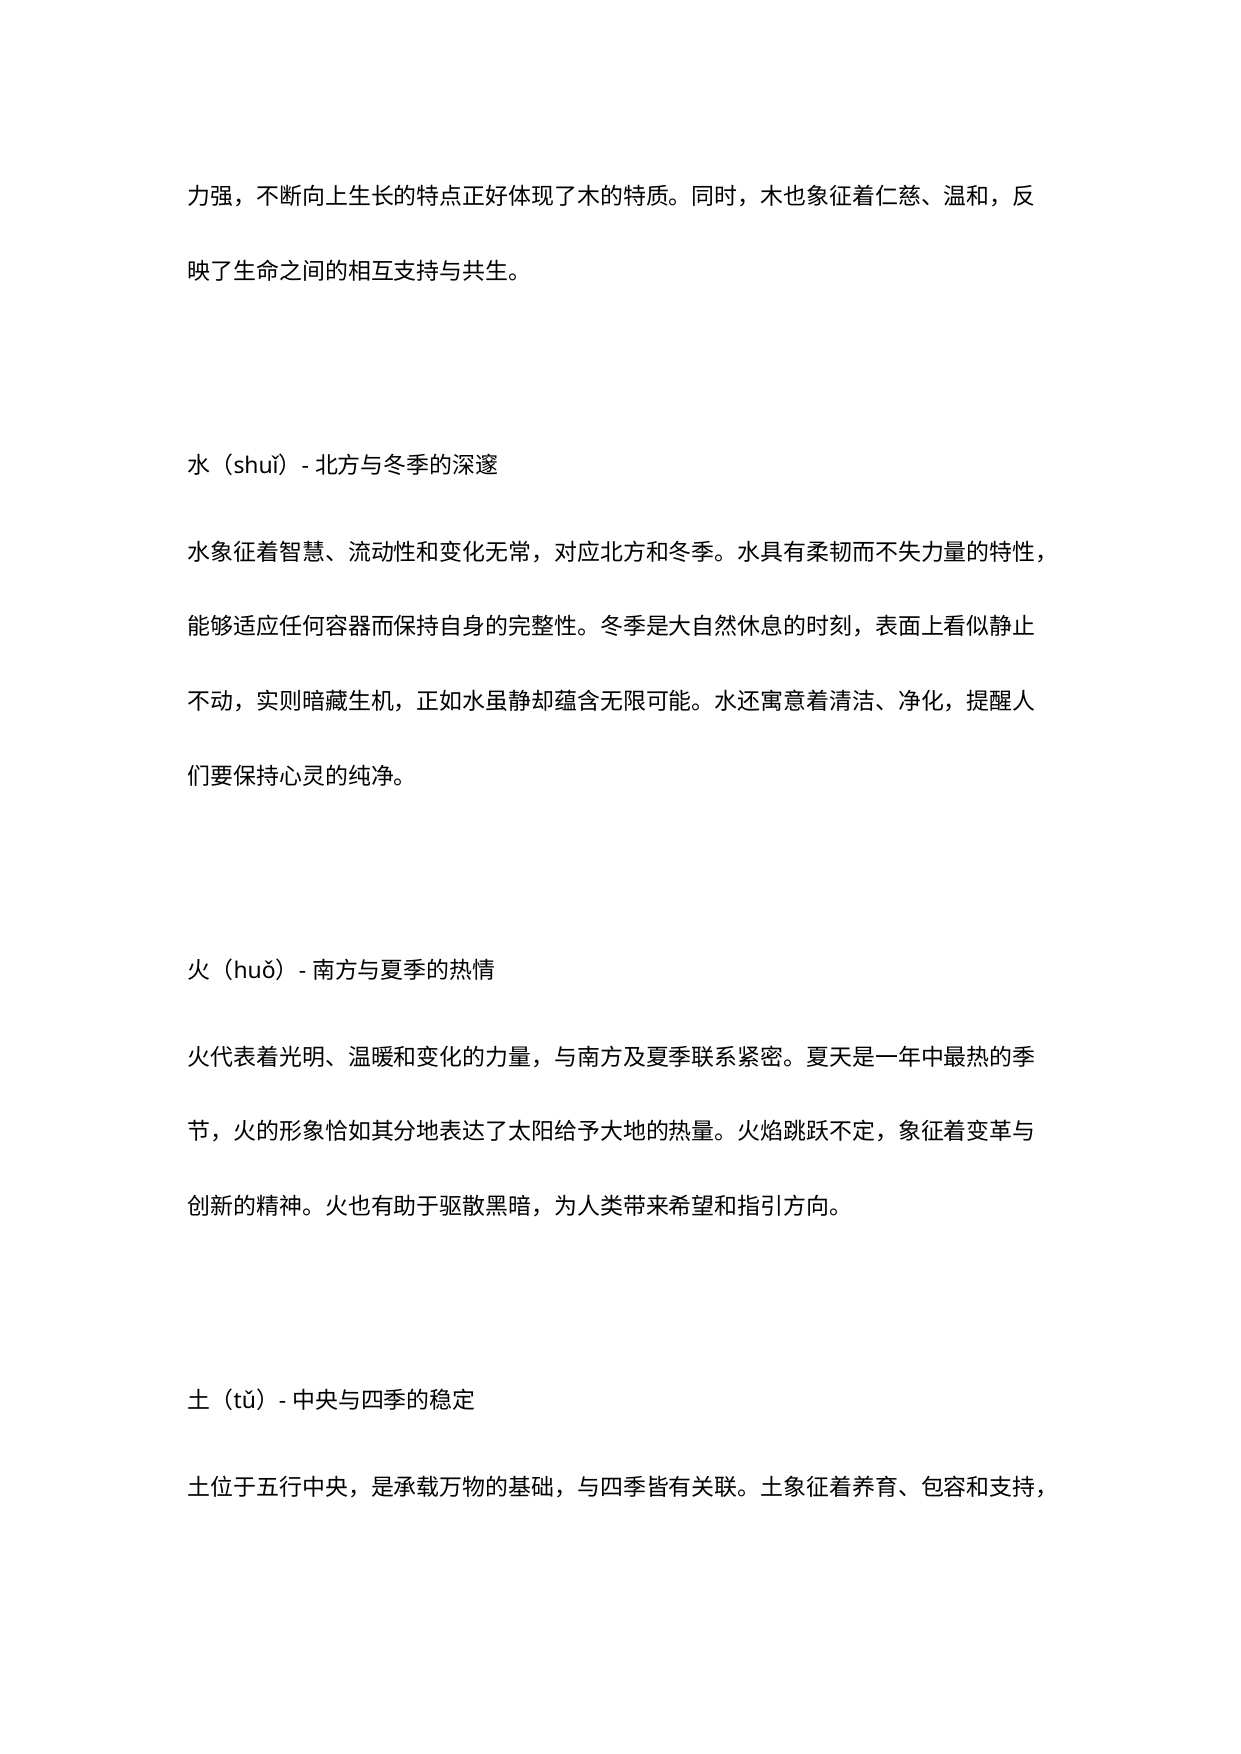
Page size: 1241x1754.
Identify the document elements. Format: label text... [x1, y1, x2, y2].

text 土（tǔ）- 中央与四季的稳定 [187, 1366, 1053, 1431]
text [187, 162, 1053, 302]
text 水象征着智慧、流动性和变化无常，对应北方和冬季。水具有柔韧而不失力量的特性，能够适应任何容器而保持自身的完整性。冬季是大自然休息的时刻，表面上看似静止不动，实则暗藏生机，正如水虽静却蕴含无限可能。水还寓意着清洁、净化，提醒人们要保持心灵的纯净。 [187, 518, 1053, 807]
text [187, 1453, 1053, 1518]
text 火代表着光明、温暖和变化的力量，与南方及夏季联系紧密。夏天是一年中最热的季节，火的形象恰如其分地表达了太阳给予大地的热量。火焰跳跃不定，象征着变革与创新的精神。火也有助于驱散黑暗，为人类带来希望和指引方向。 [187, 1023, 1053, 1237]
text 火（huǒ）- 南方与夏季的热情 [187, 936, 1053, 1001]
text 水（shuǐ）- 北方与冬季的深邃 [187, 431, 1053, 496]
